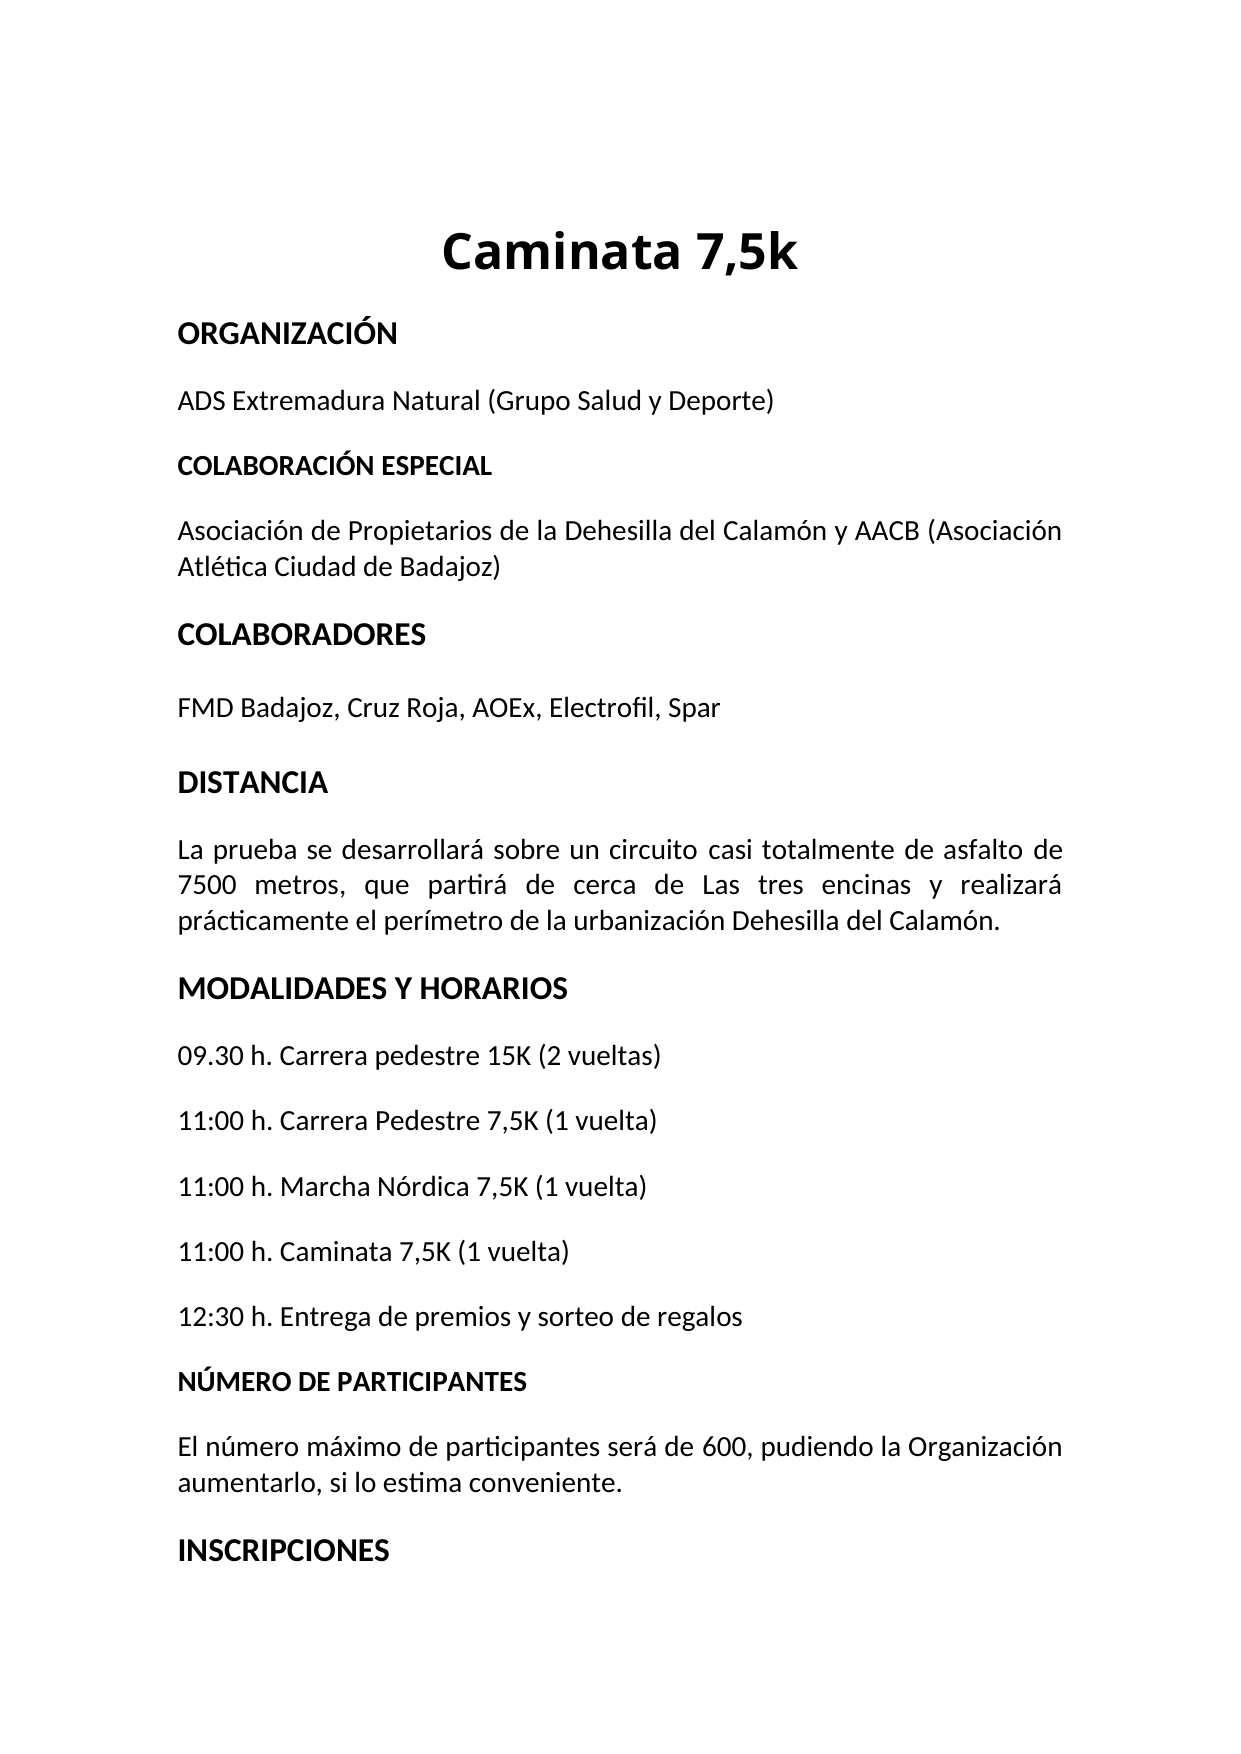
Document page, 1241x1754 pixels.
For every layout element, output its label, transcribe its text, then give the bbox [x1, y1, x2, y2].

text 12:30 h. Entrega de premios y sorteo de regalos [177, 1298, 1063, 1333]
text Caminata 7,5k [177, 216, 1063, 284]
text FMD Badajoz, Cruz Roja, AOEx, Electrofil, Spar [177, 689, 1063, 725]
text NÚMERO DE PARTICIPANTES [177, 1363, 1063, 1398]
text DISTANCIA [177, 761, 1063, 801]
text 11:00 h. Caminata 7,5K (1 vuelta) [177, 1233, 1063, 1268]
text COLABORACIÓN ESPECIAL [177, 447, 1063, 483]
text 11:00 h. Marcha Nórdica 7,5K (1 vuelta) [177, 1168, 1063, 1203]
text INSCRIPCIONES [177, 1529, 1063, 1569]
text MODALIDADES Y HORARIOS [177, 967, 1063, 1008]
text 11:00 h. Carrera Pedestre 7,5K (1 vuelta) [177, 1102, 1063, 1138]
text ADS Extremadura Natural (Grupo Salud y Deporte) [177, 382, 1063, 418]
text ORGANIZACIÓN [177, 312, 1063, 353]
text Asociación de Propietarios de la Dehesilla del Calamón y AACB (Asociación Atlética Ciudad de Badajoz) [177, 512, 1063, 583]
text La prueba se desarrollará sobre un circuito casi totalmente de asfalto de 7500 metros, que partirá de cerca de Las tres encinas y realizará prácticamente el perímetro de la urbanización Dehesilla del Calamón. [177, 831, 1063, 938]
text COLABORADORES [177, 613, 1063, 654]
text 09.30 h. Carrera pedestre 15K (2 vueltas) [177, 1037, 1063, 1073]
text El número máximo de participantes será de 600, pudiendo la Organización aumentarlo, si lo estima conveniente. [177, 1428, 1063, 1499]
